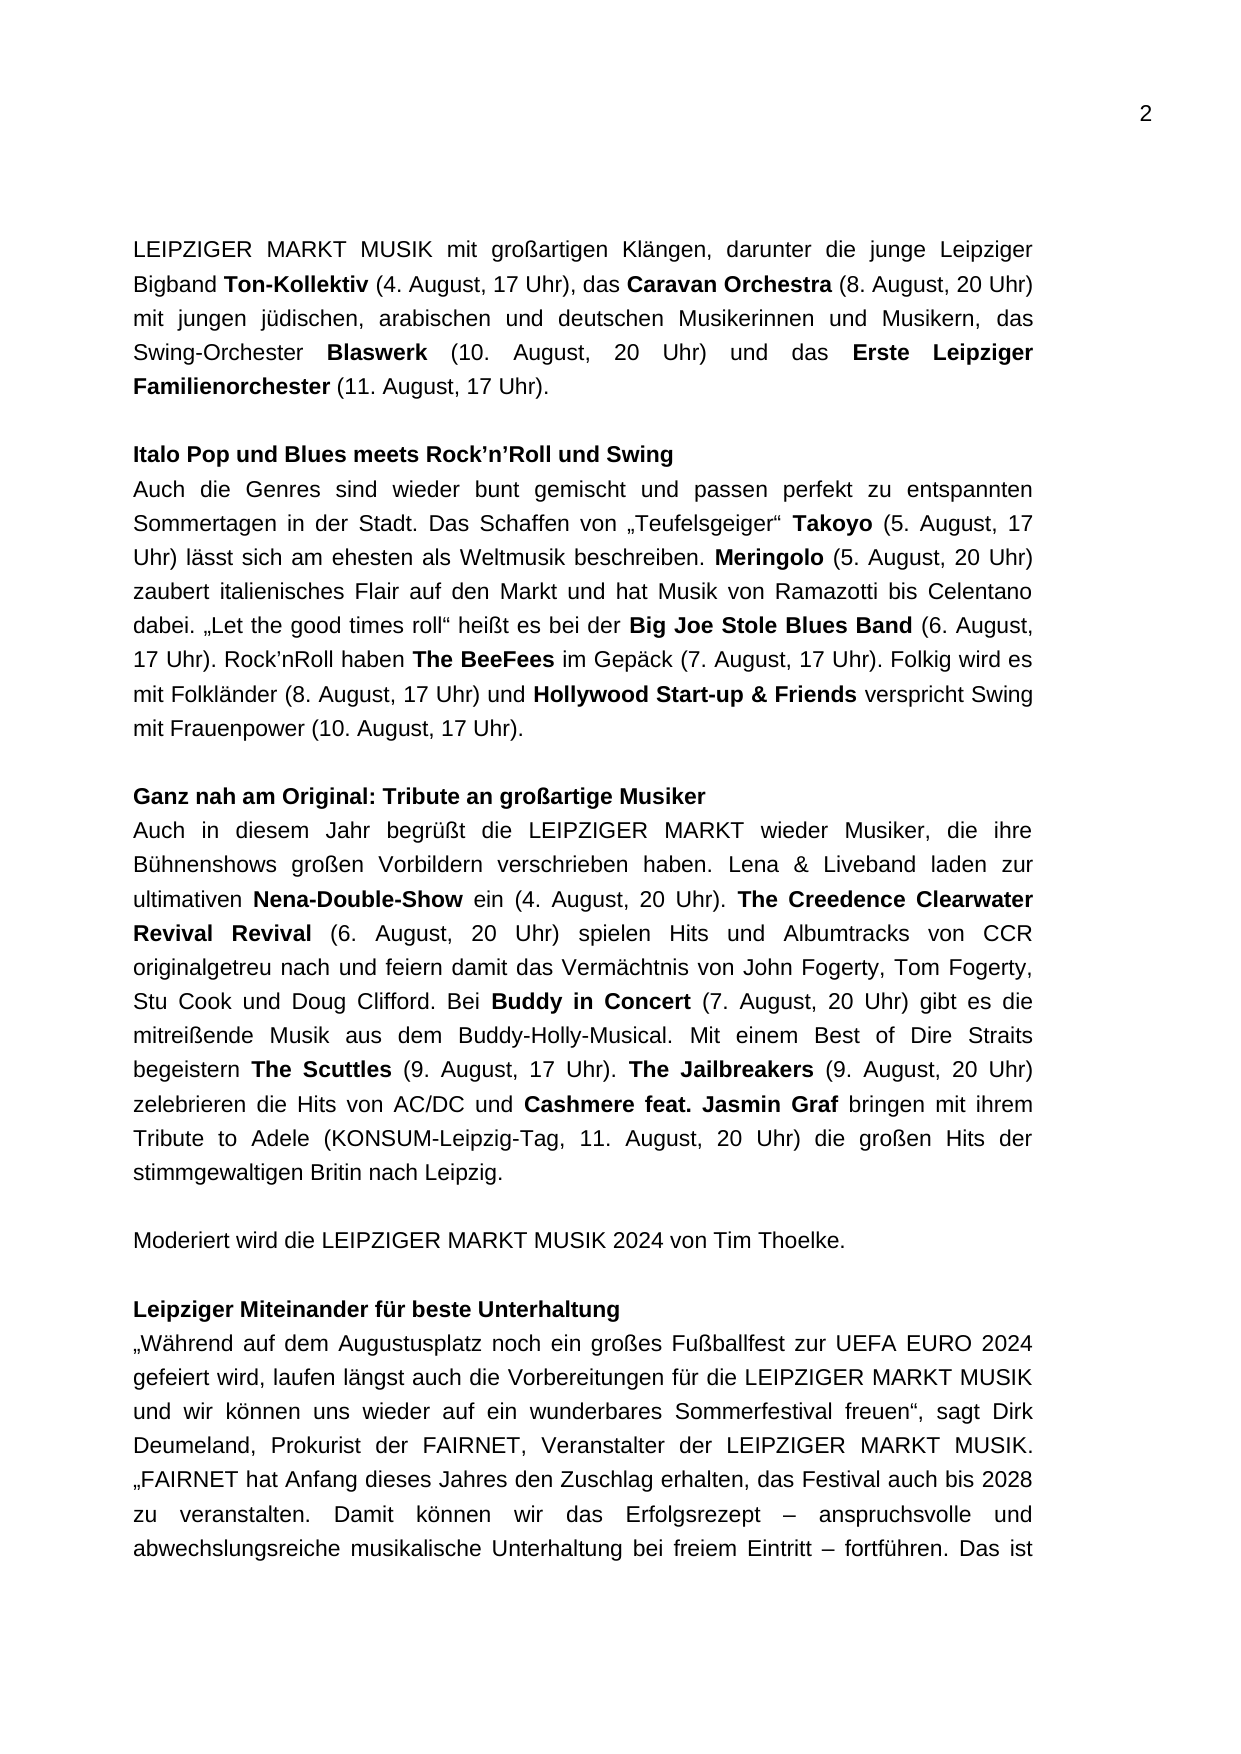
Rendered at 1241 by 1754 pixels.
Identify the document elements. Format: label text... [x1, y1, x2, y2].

text Italo Pop und Blues meets Rock’n’Roll und Swing [133, 441, 1033, 468]
text Ganz nah am Original: Tribute an großartige Musiker [133, 783, 1033, 809]
text Leipziger Miteinander für beste Unterhaltung [133, 1296, 1033, 1322]
text Auch in diesem Jahr begrüßt die LEIPZIGER MARKT wieder Musiker, die ihre Bühnenshows großen Vorbildern verschrieben haben. Lena & Liveband laden zur ultimativen Nena-Double-Show ein (4. August, 20 Uhr). The Creedence Clearwater Revival Revival (6. August, 20 Uhr) spielen Hits und Albumtracks von CCR originalgetreu nach und feiern damit das Vermächtnis von John Fogerty, Tom Fogerty, Stu Cook und Doug Clifford. Bei Buddy in Concert (7. August, 20 Uhr) gibt es die mitreißende Musik aus dem Buddy-Holly-Musical. Mit einem Best of Dire Straits begeistern The Scuttles (9. August, 17 Uhr). The Jailbreakers (9. August, 20 Uhr) zelebrieren die Hits von AC/DC und Cashmere feat. Jasmin Graf bringen mit ihrem Tribute to Adele (KONSUM-Leipzig-Tag, 11. August, 20 Uhr) die großen Hits der stimmgewaltigen Britin nach Leipzig. [133, 817, 1033, 1185]
text Auch die Genres sind wieder bunt gemischt und passen perfekt zu entspannten Sommertagen in der Stadt. Das Schaffen von „Teufelsgeiger“ Takoyo (5. August, 17 Uhr) lässt sich am ehesten als Weltmusik beschreiben. Meringolo (5. August, 20 Uhr) zaubert italienisches Flair auf den Markt und hat Musik von Ramazotti bis Celentano dabei. „Let the good times roll“ heißt es bei der Big Joe Stole Blues Band (6. August, 17 Uhr). Rock’nRoll haben The BeeFees im Gepäck (7. August, 17 Uhr). Folkig wird es mit Folkländer (8. August, 17 Uhr) und Hollywood Start-up & Friends verspricht Swing mit Frauenpower (10. August, 17 Uhr). [133, 476, 1033, 741]
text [133, 236, 1033, 399]
text Moderiert wird die LEIPZIGER MARKT MUSIK 2024 von Tim Thoelke. [133, 1227, 1033, 1253]
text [133, 1330, 1033, 1561]
